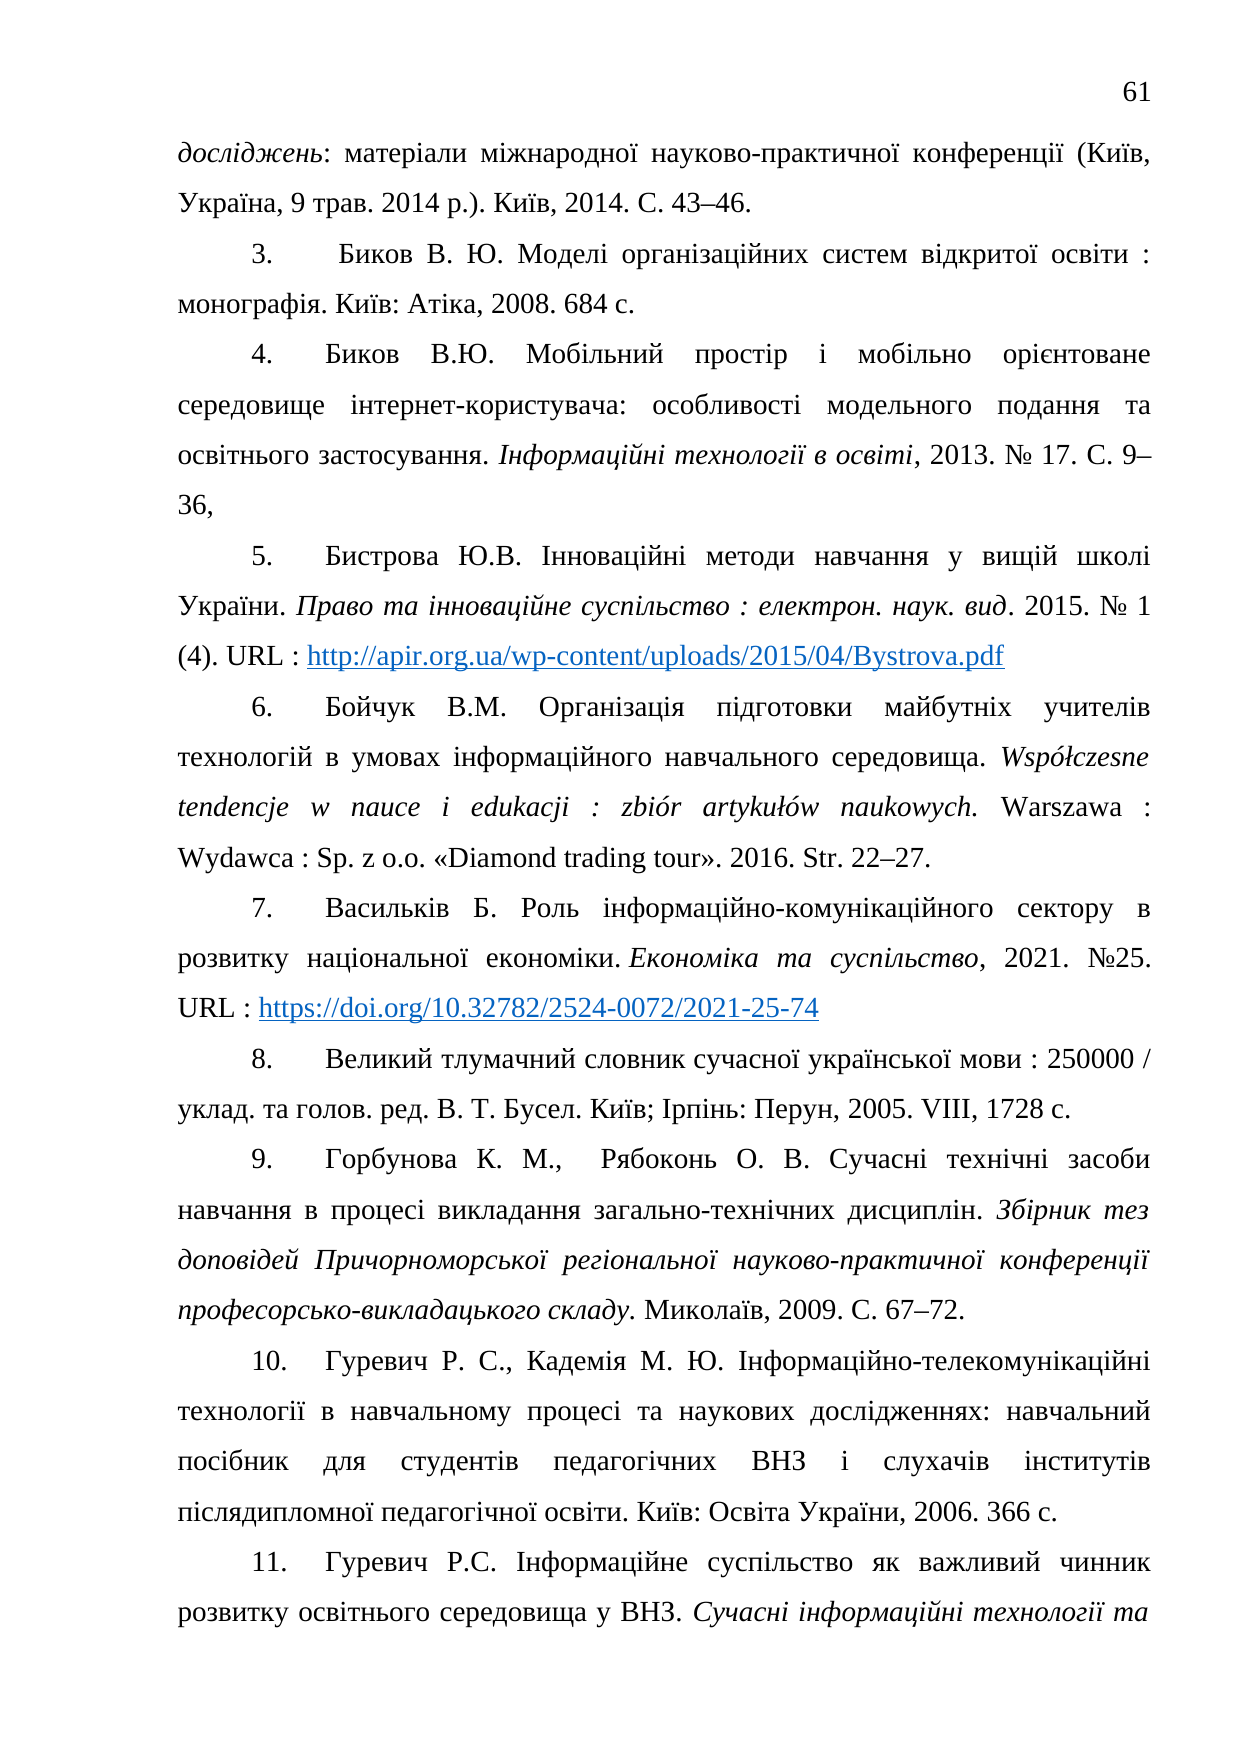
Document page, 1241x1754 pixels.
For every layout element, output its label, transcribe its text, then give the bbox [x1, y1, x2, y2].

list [177, 135, 1152, 219]
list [177, 1544, 1152, 1628]
list Бойчук В.М. Організація підготовки майбутніх учителів технологій в умовах інформаційного навчального середовища. Współczesne tendencje w nauce i edukacji : zbiór artykułów naukowych. Warszawa : Wydawca : Sp. z o.o. «Diamond trading tour». 2016. Str. 22–27. [177, 689, 1152, 873]
list Горбунова К. М., Рябоконь О. В. Сучасні технічні засоби навчання в процесі викладання загально-технічних дисциплін. Збірник тез доповідей Причорноморської регіональної науково-практичної конференції професорсько-викладацького складу. Миколаїв, 2009. С. 67–72. [177, 1142, 1152, 1326]
list Васильків Б. Роль інформаційно-комунікаційного сектору в розвитку національної економіки. Економіка та суспільство, 2021. №25. URL : https://doi.org/10.32782/2524-0072/2021-25-74 [177, 890, 1152, 1024]
list Биков В.Ю. Мобільний простір і мобільно орієнтоване середовище інтернет-користувача: особливості модельного подання та освітнього застосування. Інформаційні технології в освіті, 2013. № 17. С. 9–36, [177, 337, 1152, 521]
list Великий тлумачний словник сучасної української мови : 250000 / уклад. та голов. ред. В. Т. Бусел. Київ; Ірпінь: Перун, 2005. VIII, 1728 с. [177, 1041, 1152, 1125]
list Биков В. Ю. Моделі організаційних систем відкритої освіти : монографія. Київ: Атіка, 2008. 684 с. [177, 236, 1152, 320]
list Бистрова Ю.В. Інноваційні методи навчання у вищій школі України. Право та інноваційне суспільство : електрон. наук. вид. 2015. № 1 (4). URL : http://apir.org.ua/wp-content/uploads/2015/04/Bystrova.pdf [177, 538, 1152, 672]
list Гуревич Р. С., Кадемія М. Ю. Інформаційно-телекомунікаційні технології в навчальному процесі та наукових дослідженнях: навчальний посібник для студентів педагогічних ВНЗ і слухачів інститутів післядипломної педагогічної освіти. Київ: Освіта України, 2006. 366 с. [177, 1343, 1152, 1527]
